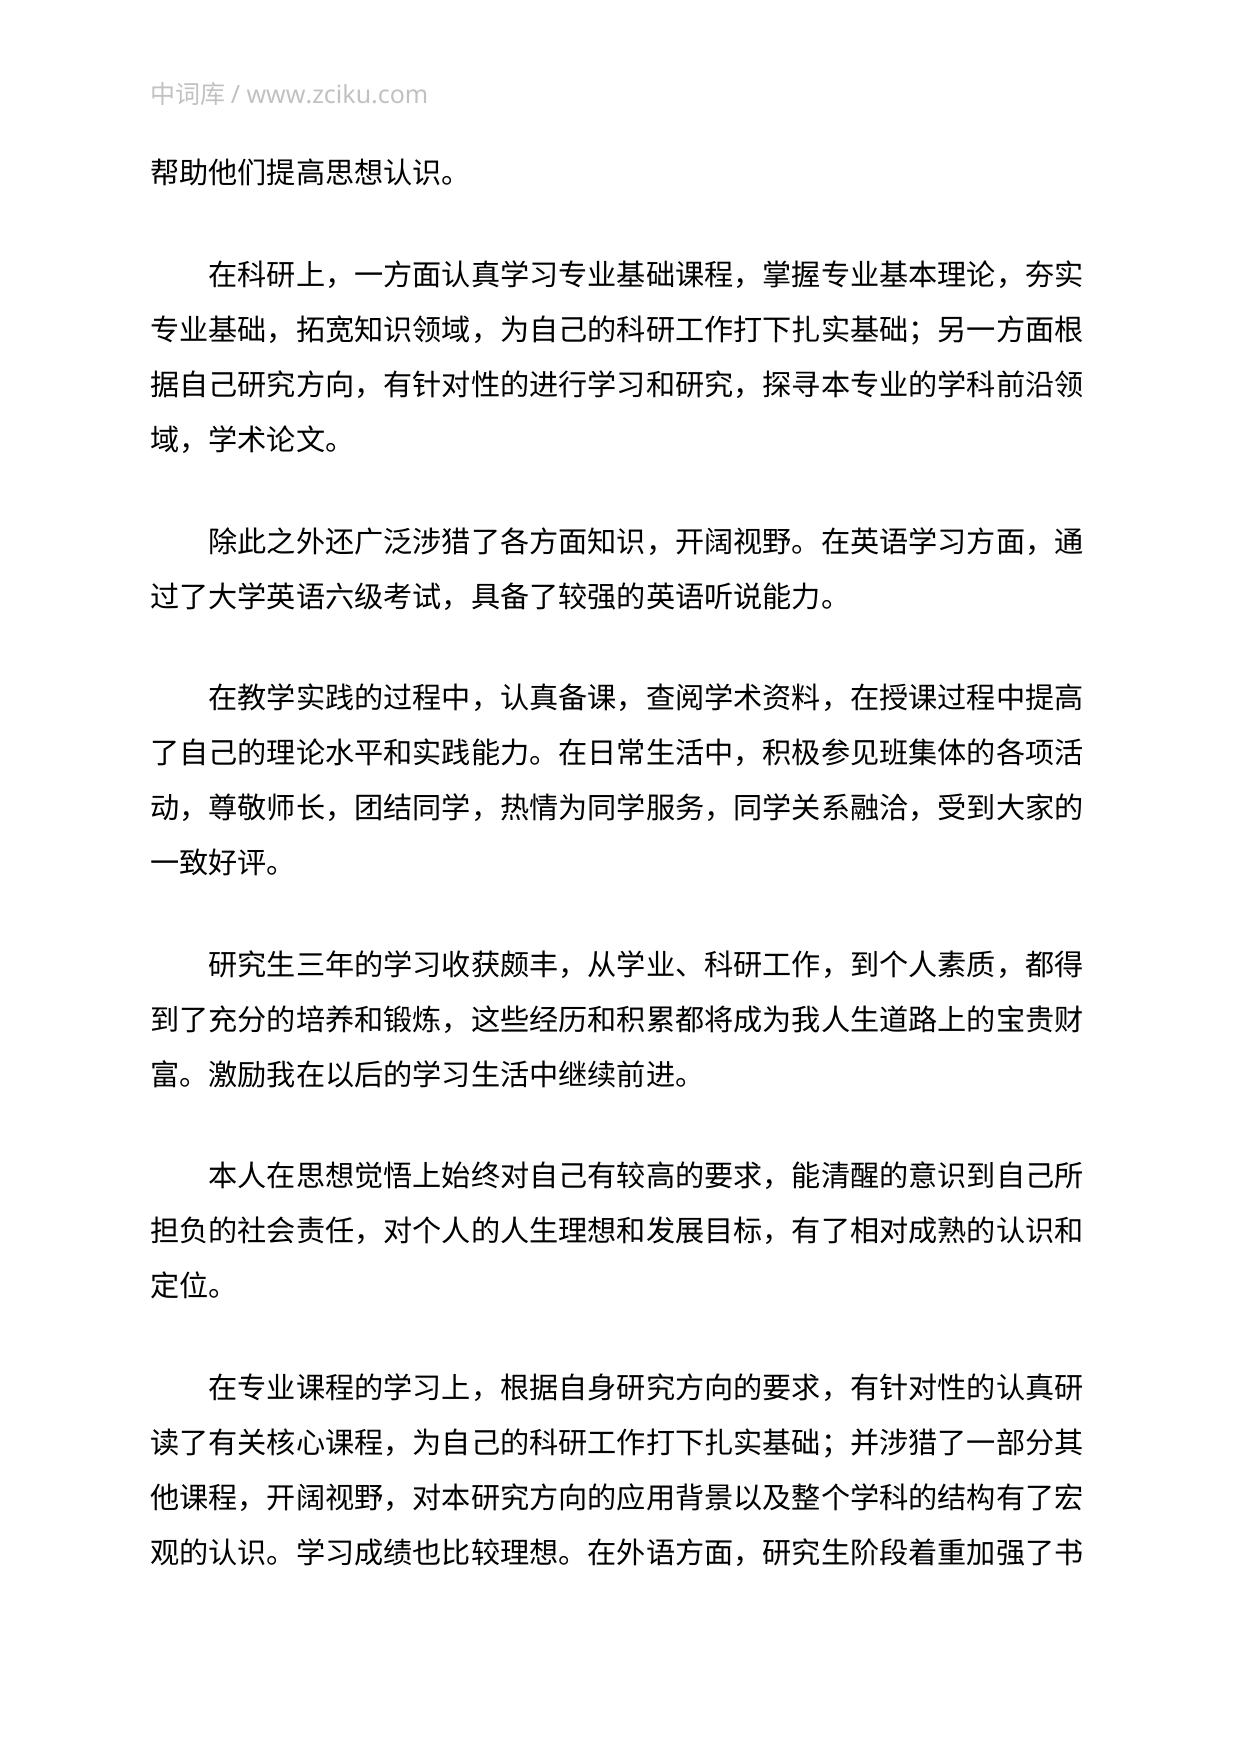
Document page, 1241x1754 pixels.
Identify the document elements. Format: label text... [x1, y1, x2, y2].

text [150, 150, 1090, 192]
text 研究生三年的学习收获颇丰，从学业、科研工作，到个人素质，都得到了充分的培养和锻炼，这些经历和积累都将成为我人生道路上的宝贵财富。激励我在以后的学习生活中继续前进。 [150, 941, 1090, 1093]
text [150, 1364, 1090, 1571]
text 在教学实践的过程中，认真备课，查阅学术资料，在授课过程中提高了自己的理论水平和实践能力。在日常生活中，积极参见班集体的各项活动，尊敬师长，团结同学，热情为同学服务，同学关系融洽，受到大家的一致好评。 [150, 675, 1090, 882]
text 除此之外还广泛涉猎了各方面知识，开阔视野。在英语学习方面，通过了大学英语六级考试，具备了较强的英语听说能力。 [150, 518, 1090, 615]
text 本人在思想觉悟上始终对自己有较高的要求，能清醒的意识到自己所担负的社会责任，对个人的人生理想和发展目标，有了相对成熟的认识和定位。 [150, 1153, 1090, 1305]
text 在科研上，一方面认真学习专业基础课程，掌握专业基本理论，夯实专业基础，拓宽知识领域，为自己的科研工作打下扎实基础；另一方面根据自己研究方向，有针对性的进行学习和研究，探寻本专业的学科前沿领域，学术论文。 [150, 252, 1090, 459]
